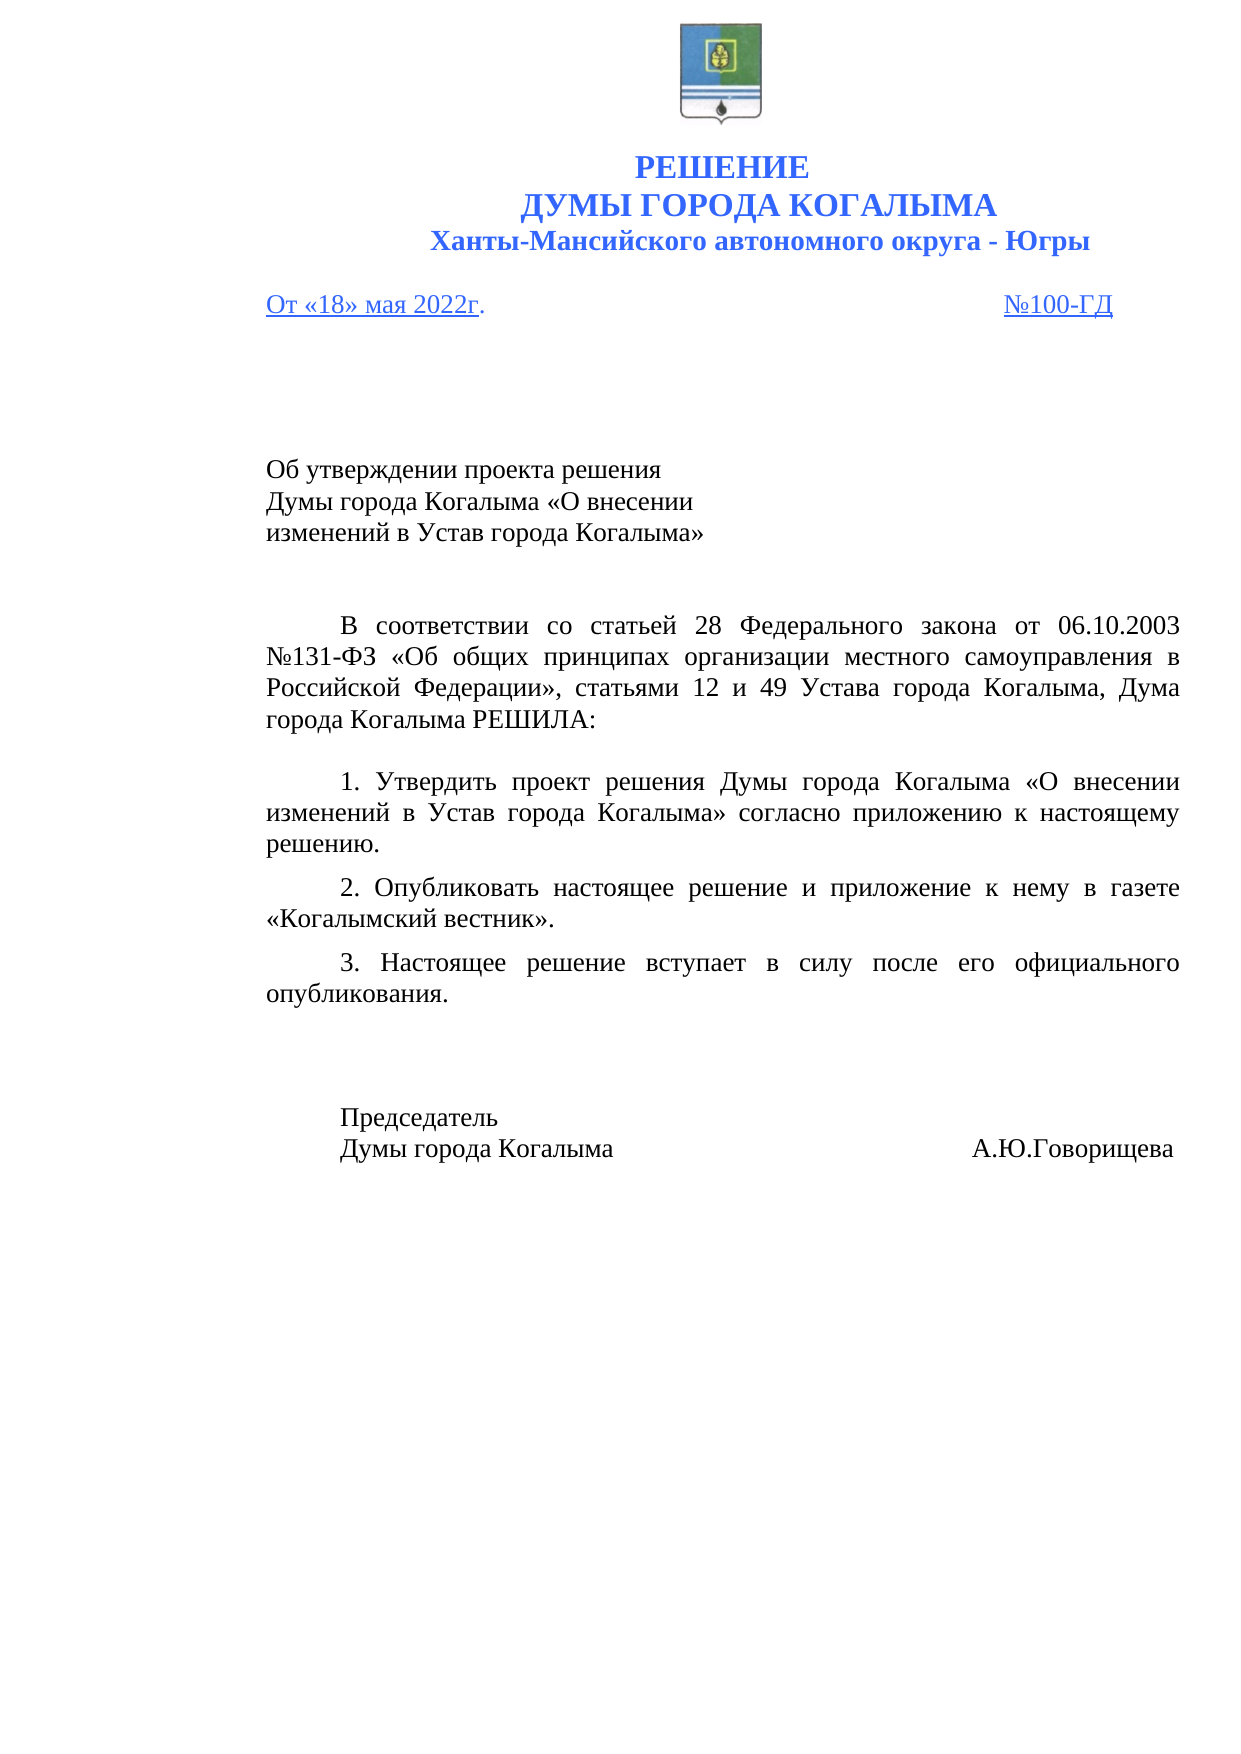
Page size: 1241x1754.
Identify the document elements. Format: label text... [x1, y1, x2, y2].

text 2. Опубликовать настоящее решение и приложение к нему в газете «Когалымский вестник». [266, 871, 1181, 933]
text изменений в Устав города Когалыма» [266, 516, 1131, 547]
text ДУМЫ ГОРОДА КОГАЛЫМА [266, 185, 1178, 223]
text 3. Настоящее решение вступает в силу после его официального опубликования. [266, 946, 1181, 1008]
text В соответствии со статьей 28 Федерального закона от 06.10.2003 №131-ФЗ «Об общих принципах организации местного самоуправления в Российской Федерации», статьями 12 и 49 Устава города Когалыма, Дума города Когалыма РЕШИЛА: [266, 609, 1181, 734]
text Председатель [266, 1101, 1181, 1133]
text От «18» мая 2022г. №100-ГД [266, 288, 1200, 319]
text РЕШЕНИЕ [266, 147, 1178, 185]
text Ханты-Мансийского автономного округа - Югры [266, 223, 1181, 257]
text 1. Утвердить проект решения Думы города Когалыма «О внесении изменений в Устав города Когалыма» согласно приложению к настоящему решению. [266, 765, 1181, 858]
text Об утверждении проекта решения [266, 453, 1131, 485]
picture [679, 23, 762, 125]
text Думы города Когалыма А.Ю.Говорищева [340, 1133, 1181, 1164]
text Думы города Когалыма «О внесении [266, 485, 1131, 516]
